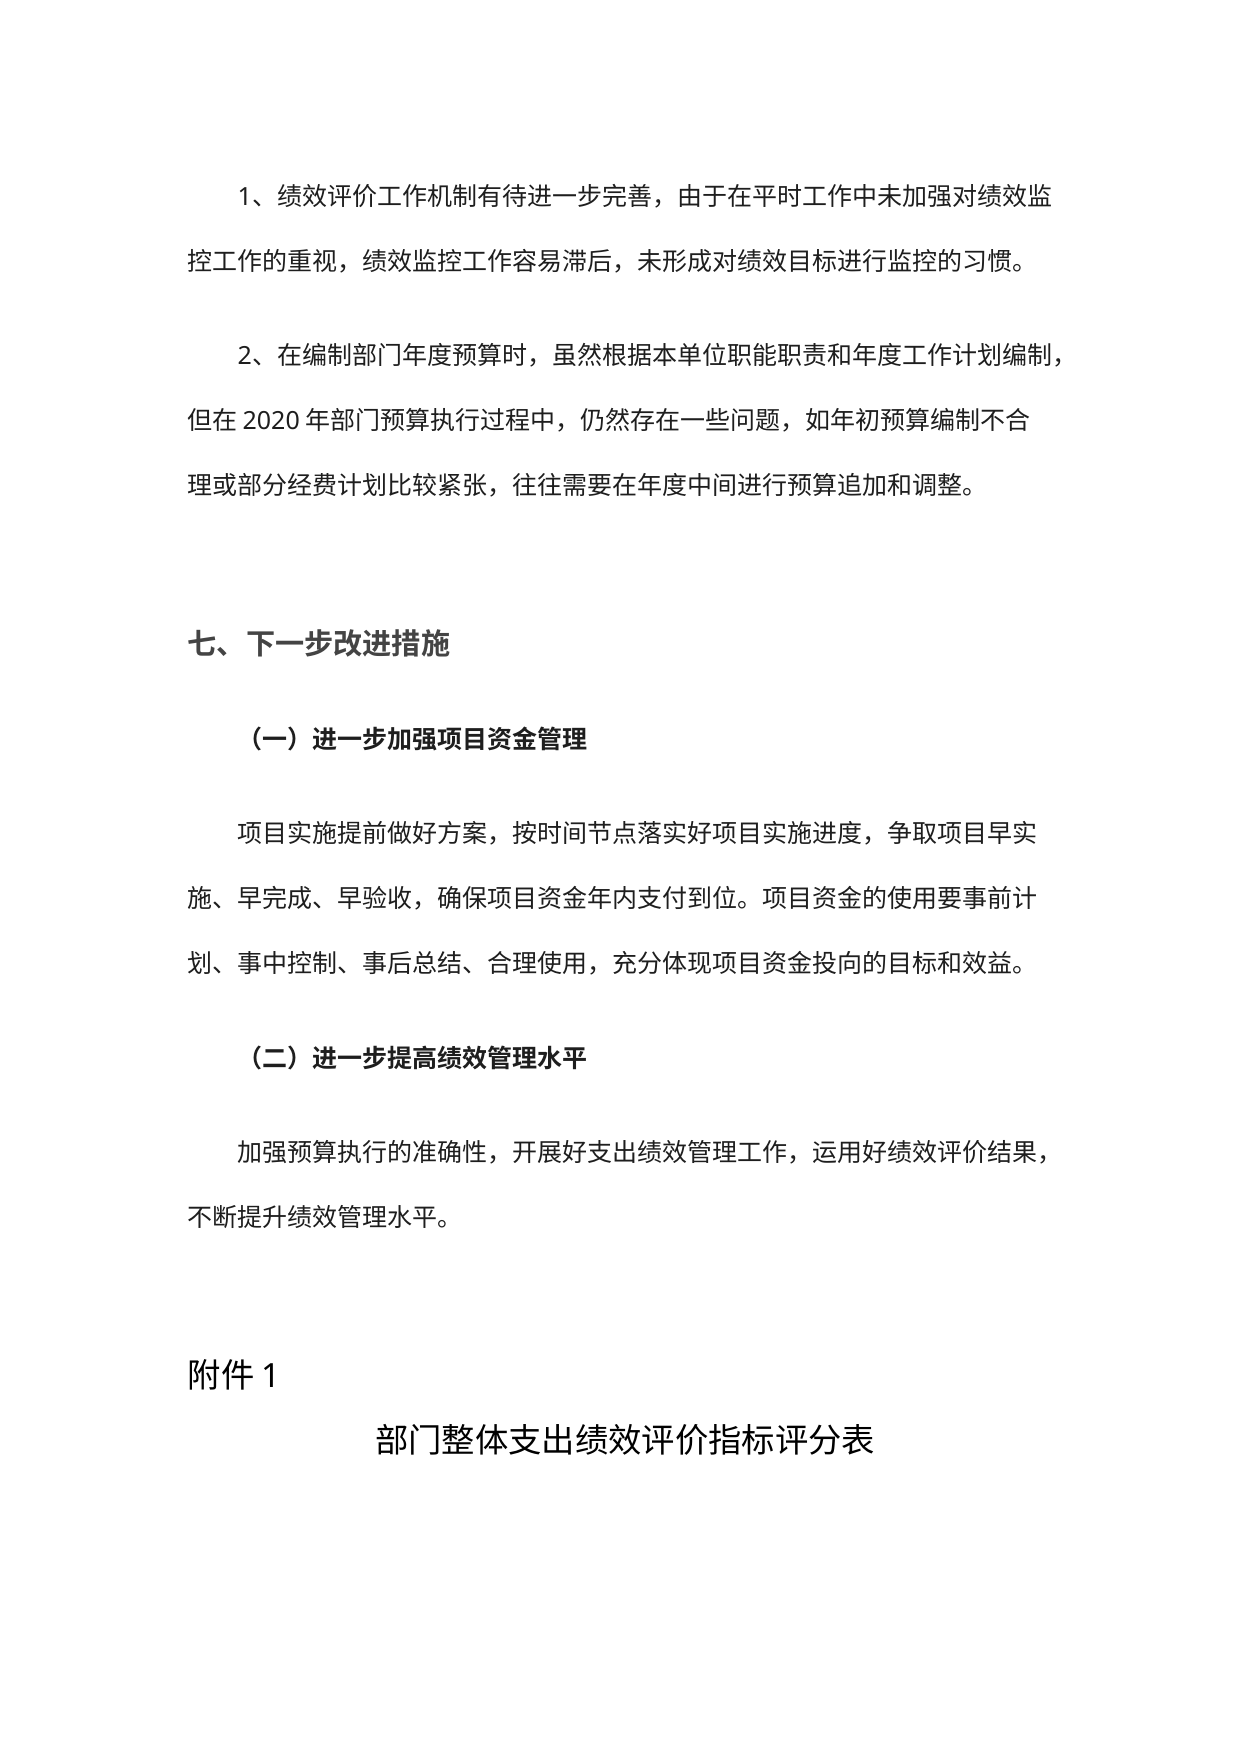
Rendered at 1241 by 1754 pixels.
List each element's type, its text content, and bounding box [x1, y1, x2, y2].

text 七、下一步改进措施 [187, 609, 1053, 674]
text （二）进一步提高绩效管理水平 [187, 1024, 1053, 1089]
text 加强预算执行的准确性，开展好支出绩效管理工作，运用好绩效评价结果，不断提升绩效管理水平。 [187, 1118, 1053, 1248]
text 2、在编制部门年度预算时，虽然根据本单位职能职责和年度工作计划编制，但在2020年部门预算执行过程中，仍然存在一些问题，如年初预算编制不合理或部分经费计划比较紧张，往往需要在年度中间进行预算追加和调整。 [187, 321, 1053, 516]
text 1、绩效评价工作机制有待进一步完善，由于在平时工作中未加强对绩效监控工作的重视，绩效监控工作容易滞后，未形成对绩效目标进行监控的习惯。 [187, 162, 1053, 292]
text 附件1 [187, 1341, 1053, 1406]
text （一）进一步加强项目资金管理 [187, 705, 1053, 770]
text 部门整体支出绩效评价指标评分表 [197, 1406, 1053, 1471]
text 项目实施提前做好方案，按时间节点落实好项目实施进度，争取项目早实施、早完成、早验收，确保项目资金年内支付到位。项目资金的使用要事前计划、事中控制、事后总结、合理使用，充分体现项目资金投向的目标和效益。 [187, 799, 1053, 994]
